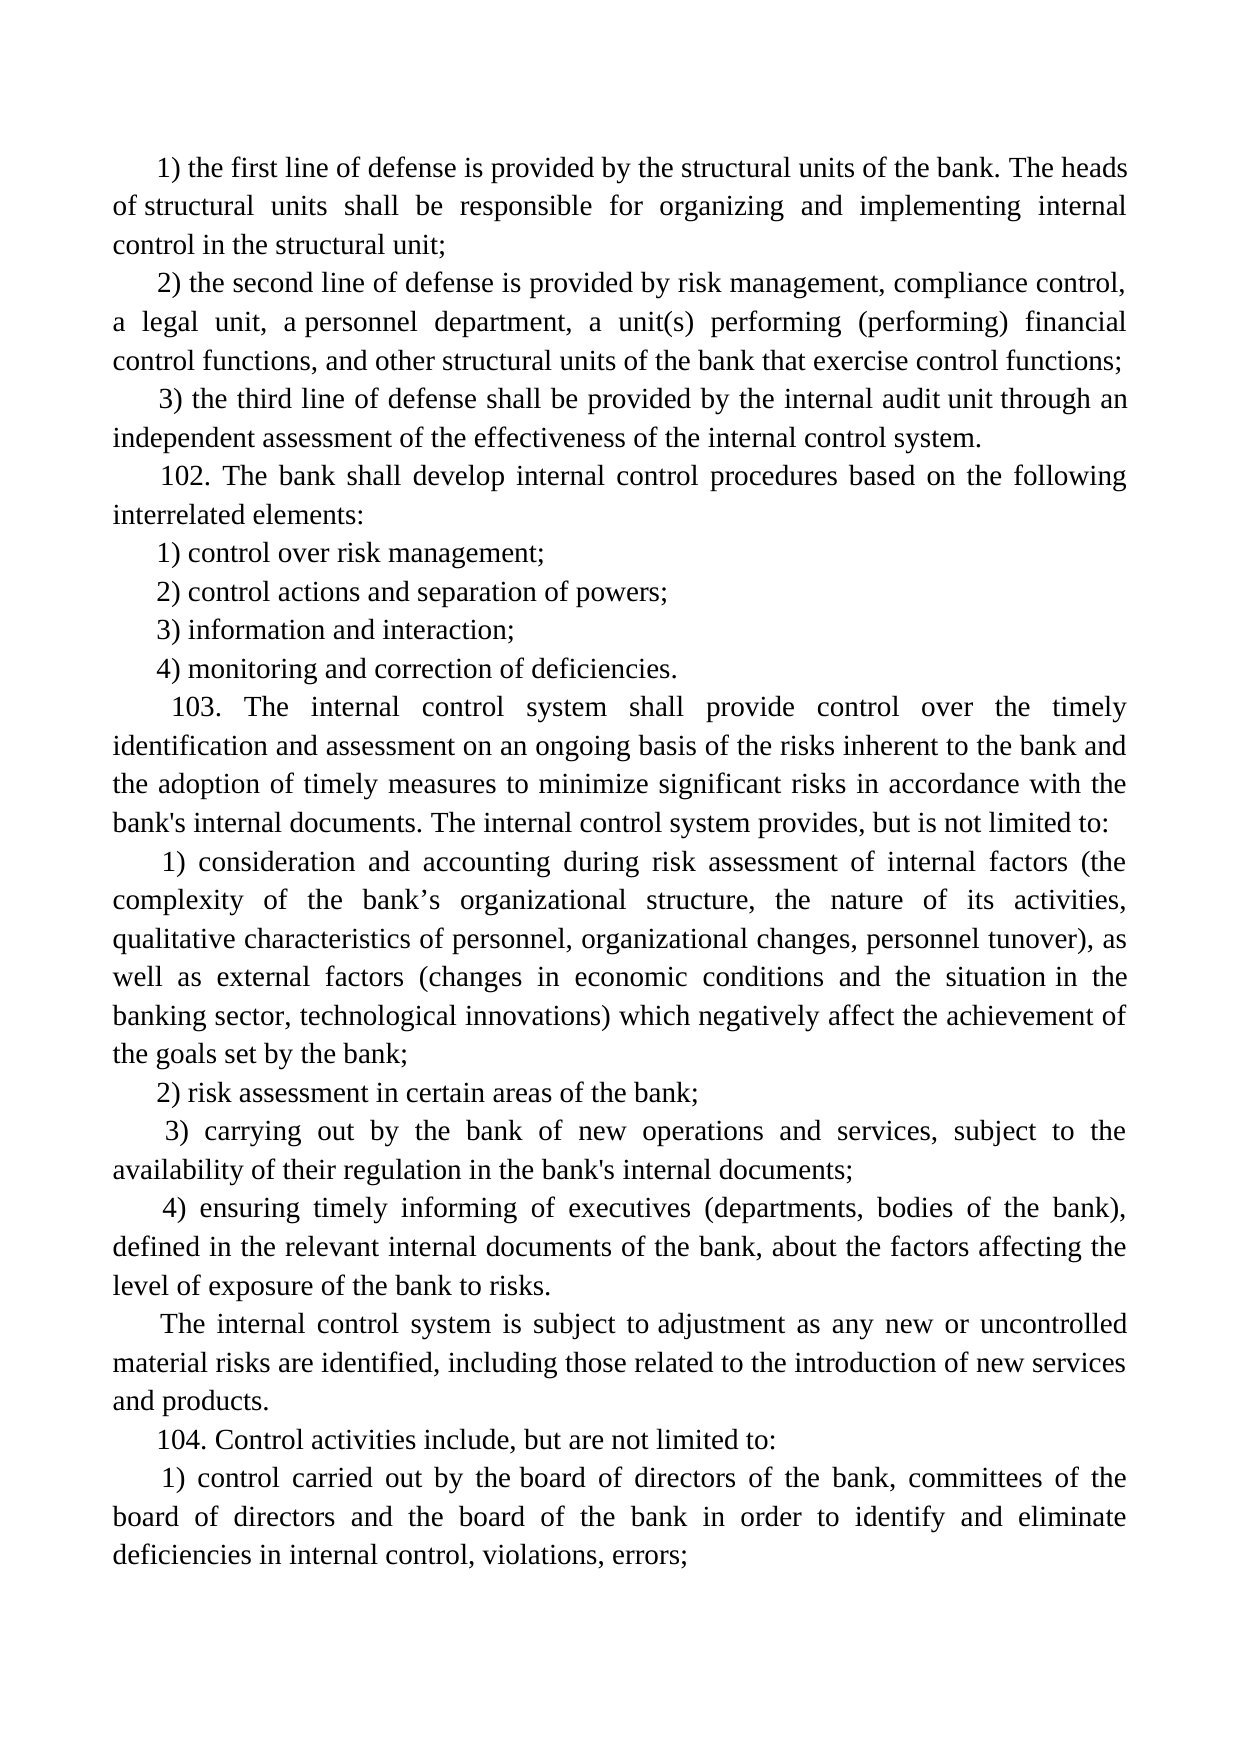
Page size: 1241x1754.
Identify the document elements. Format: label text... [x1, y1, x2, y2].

text 3) carrying out by the bank of new operations and services, subject to the availability of their regulation in the bank's internal documents; [112, 1113, 1128, 1186]
text 4) monitoring and correction of deficiencies. [112, 651, 1128, 684]
text 1) consideration and accounting during risk assessment of internal factors (the complexity of the bank’s organizational structure, the nature of its activities, qualitative characteristics of personnel, organizational changes, personnel tunover), as well as external factors (changes in economic conditions and the situation in the banking sector, technological innovations) which negatively affect the achievement of the goals set by the bank; [112, 844, 1128, 1070]
text 2) the second line of defense is provided by risk management, compliance control, a legal unit, a personnel department, a unit(s) performing (performing) financial control functions, and other structural units of the bank that exercise control functions; [112, 266, 1128, 376]
text 1) control over risk management; [112, 535, 1128, 569]
text 3) information and interaction; [112, 612, 1128, 646]
text 2) risk assessment in certain areas of the bank; [112, 1075, 1128, 1108]
text The internal control system is subject to adjustment as any new or uncontrolled material risks are identified, including those related to the introduction of new services and products. [112, 1306, 1128, 1417]
text 4) ensuring timely informing of executives (departments, bodies of the bank), defined in the relevant internal documents of the bank, about the factors affecting the level of exposure of the bank to risks. [112, 1191, 1128, 1301]
text 2) control actions and separation of powers; [112, 574, 1128, 607]
text 102. The bank shall develop internal control procedures based on the following interrelated elements: [112, 458, 1128, 530]
text 103. The internal control system shall provide control over the timely identification and assessment on an ongoing basis of the risks inherent to the bank and the adoption of timely measures to minimize significant risks in accordance with the bank's internal documents. The internal control system provides, but is not limited to: [112, 689, 1128, 839]
text 3) the third line of defense shall be provided by the internal audit unit through an independent assessment of the effectiveness of the internal control system. [112, 381, 1128, 453]
text 104. Control activities include, but are not limited to: [112, 1422, 1128, 1455]
text 1) control carried out by the board of directors of the bank, committees of the board of directors and the board of the bank in order to identify and eliminate deficiencies in internal control, violations, errors; [112, 1460, 1128, 1571]
text 1) the first line of defense is provided by the structural units of the bank. The heads of structural units shall be responsible for organizing and implementing internal control in the structural unit; [112, 150, 1128, 261]
